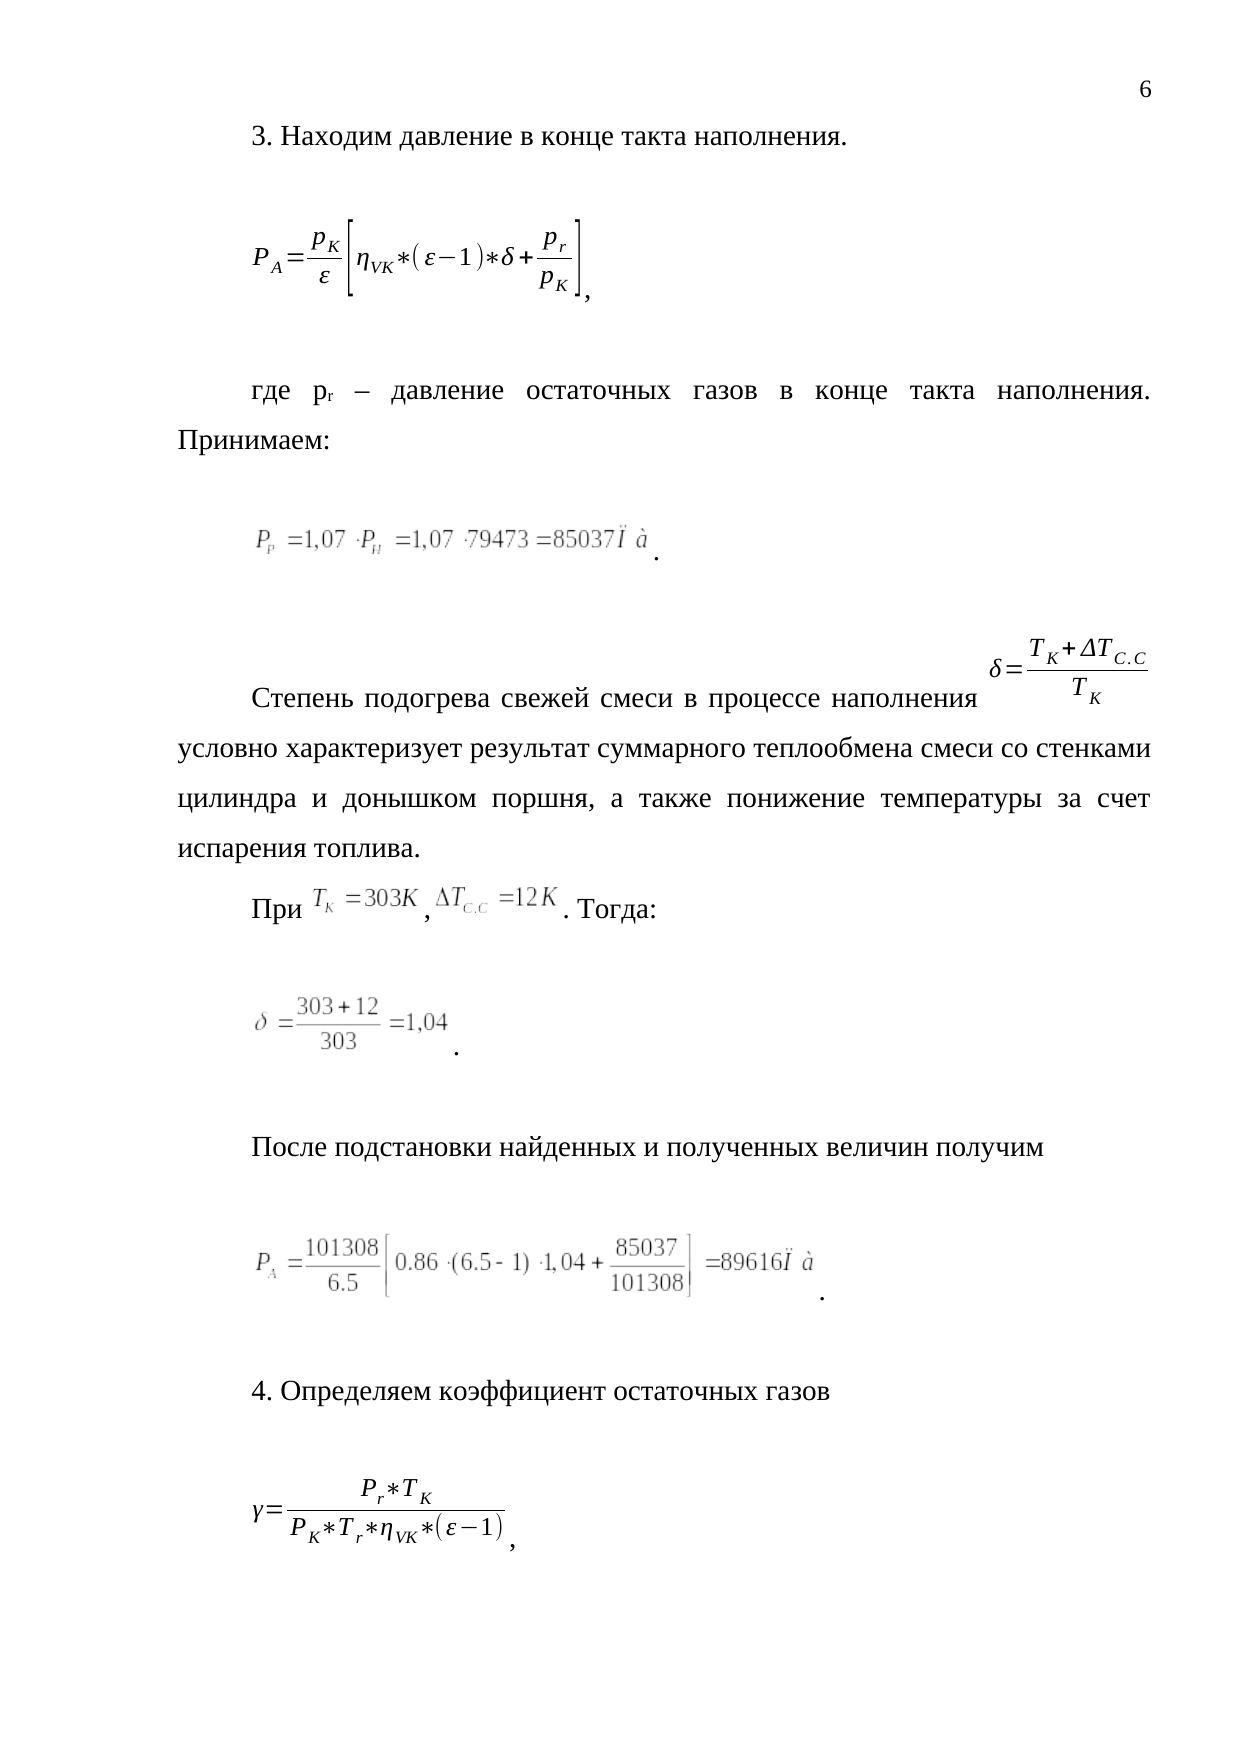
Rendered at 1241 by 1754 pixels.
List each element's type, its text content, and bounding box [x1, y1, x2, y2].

text 4. Определяем коэффициент остаточных газов [177, 1373, 1152, 1407]
text , [177, 1474, 1152, 1554]
text . [177, 523, 1152, 566]
text При ,. Тогда: [177, 881, 1152, 925]
text где pr – давление остаточных газов в конце такта наполнения. Принимаем: [177, 372, 1152, 456]
text , [177, 219, 1152, 305]
text Степень подогрева свежей смеси в процессе наполнения условно характеризует результат суммарного теплообмена смеси со стенками цилиндра и донышком поршня, а также понижение температуры за счет испарения топлива. [177, 633, 1152, 864]
text . [177, 1230, 1152, 1306]
text После подстановки найденных и полученных величин получим [177, 1129, 1152, 1163]
text . [177, 992, 1152, 1062]
text 3. Находим давление в конце такта наполнения. [177, 118, 1152, 152]
